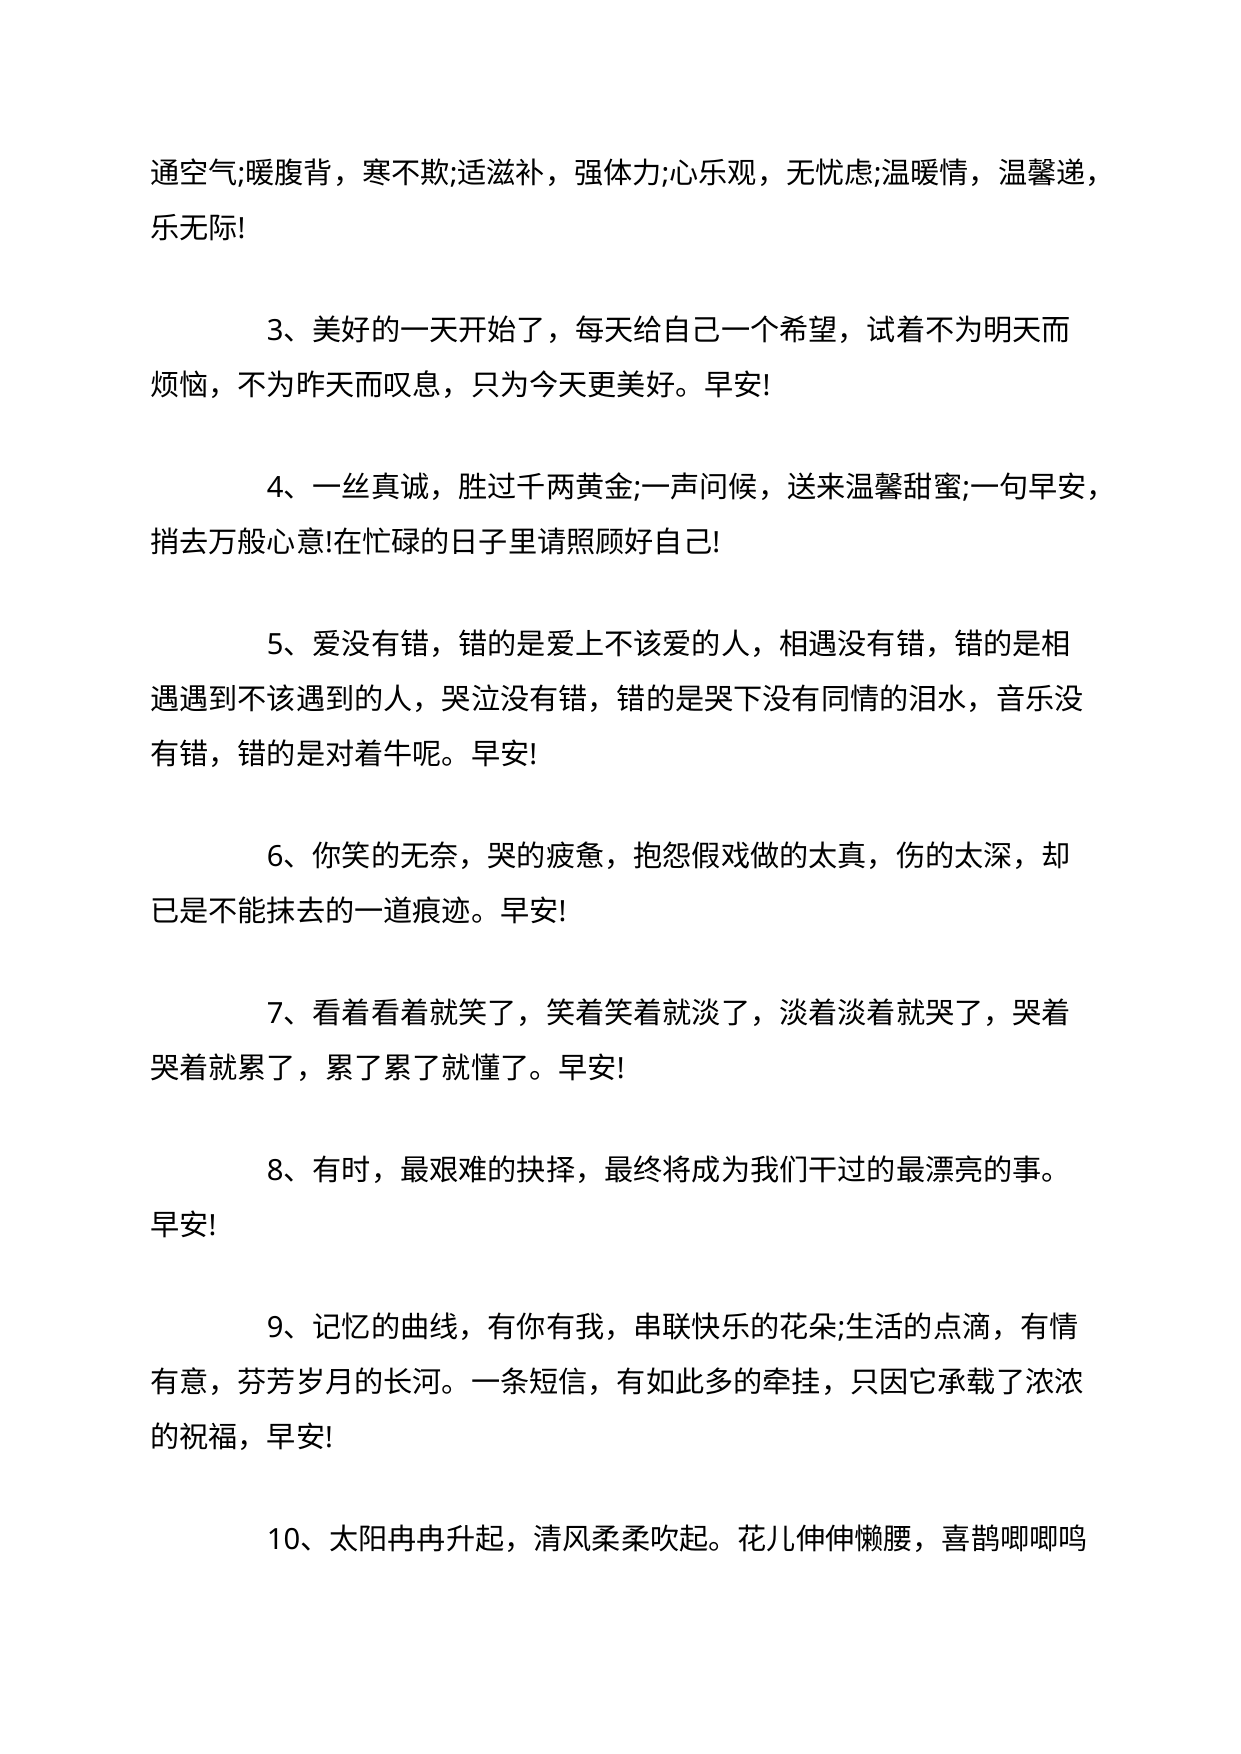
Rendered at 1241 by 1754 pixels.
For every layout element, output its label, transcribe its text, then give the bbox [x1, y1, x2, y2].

text 3、美好的一天开始了，每天给自己一个希望，试着不为明天而烦恼，不为昨天而叹息，只为今天更美好。早安! [150, 307, 1090, 404]
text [150, 150, 1090, 247]
text 7、看着看着就笑了，笑着笑着就淡了，淡着淡着就哭了，哭着哭着就累了，累了累了就懂了。早安! [150, 990, 1090, 1087]
text 4、一丝真诚，胜过千两黄金;一声问候，送来温馨甜蜜;一句早安，捎去万般心意!在忙碌的日子里请照顾好自己! [150, 464, 1090, 561]
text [150, 1516, 1090, 1558]
text 6、你笑的无奈，哭的疲惫，抱怨假戏做的太真，伤的太深，却已是不能抹去的一道痕迹。早安! [150, 833, 1090, 930]
text 9、记忆的曲线，有你有我，串联快乐的花朵;生活的点滴，有情有意，芬芳岁月的长河。一条短信，有如此多的牵挂，只因它承载了浓浓的祝福，早安! [150, 1304, 1090, 1456]
text 5、爱没有错，错的是爱上不该爱的人，相遇没有错，错的是相遇遇到不该遇到的人，哭泣没有错，错的是哭下没有同情的泪水，音乐没有错，错的是对着牛呢。早安! [150, 621, 1090, 773]
text 8、有时，最艰难的抉择，最终将成为我们干过的最漂亮的事。早安! [150, 1147, 1090, 1244]
